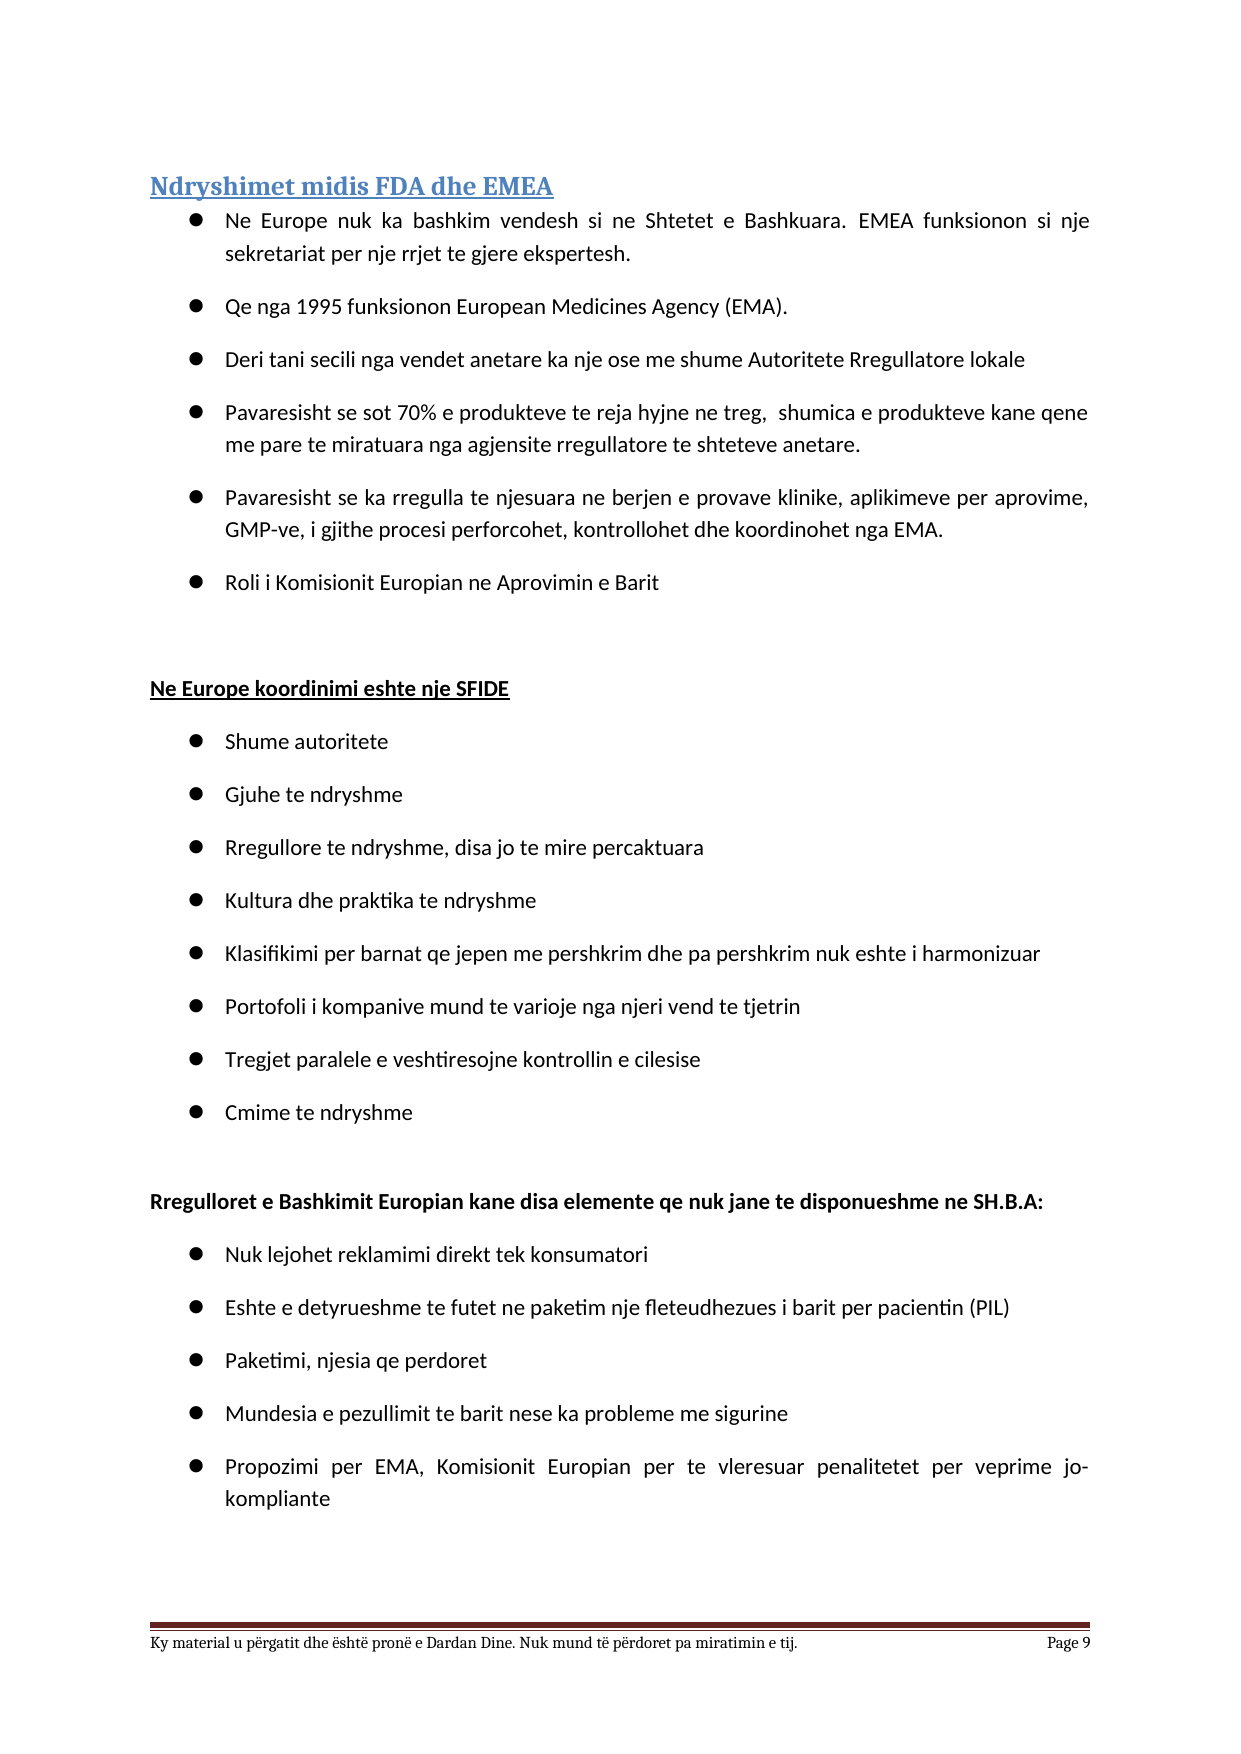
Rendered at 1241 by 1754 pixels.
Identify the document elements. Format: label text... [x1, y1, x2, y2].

text Ne Europe koordinimi eshte nje SFIDE [150, 674, 1090, 702]
list Shume autoritete [187, 727, 1090, 755]
list Cmime te ndryshme [187, 1098, 1090, 1126]
list Qe nga 1995 funksionon European Medicines Agency (EMA). [187, 292, 1090, 320]
list Tregjet paralele e veshtiresojne kontrollin e cilesise [187, 1045, 1090, 1073]
list Roli i Komisionit Europian ne Aprovimin e Barit [187, 568, 1090, 596]
subtitle Ndryshimet midis FDA dhe EMEA [150, 171, 1090, 202]
list Propozimi per EMA, Komisionit Europian per te vleresuar penalitetet per veprime jo-kompliante [187, 1452, 1090, 1512]
text Rregulloret e Bashkimit Europian kane disa elemente qe nuk jane te disponueshme ne SH.B.A: [150, 1187, 1090, 1215]
list Pavaresisht se sot 70% e produkteve te reja hyjne ne treg, shumica e produkteve kane qene me pare te miratuara nga agjensite rregullatore te shteteve anetare. [187, 398, 1090, 458]
list Deri tani secili nga vendet anetare ka nje ose me shume Autoritete Rregullatore lokale [187, 345, 1090, 373]
list Paketimi, njesia qe perdoret [187, 1346, 1090, 1374]
list Rregullore te ndryshme, disa jo te mire percaktuara [187, 833, 1090, 861]
list Ne Europe nuk ka bashkim vendesh si ne Shtetet e Bashkuara. EMEA funksionon si nje sekretariat per nje rrjet te gjere ekspertesh. [187, 207, 1090, 267]
list Klasifikimi per barnat qe jepen me pershkrim dhe pa pershkrim nuk eshte i harmonizuar [187, 939, 1090, 967]
list Pavaresisht se ka rregulla te njesuara ne berjen e provave klinike, aplikimeve per aprovime, GMP-ve, i gjithe procesi perforcohet, kontrollohet dhe koordinohet nga EMA. [187, 483, 1090, 543]
list Nuk lejohet reklamimi direkt tek konsumatori [187, 1240, 1090, 1268]
list Portofoli i kompanive mund te varioje nga njeri vend te tjetrin [187, 992, 1090, 1020]
list Mundesia e pezullimit te barit nese ka probleme me sigurine [187, 1399, 1090, 1427]
list Gjuhe te ndryshme [187, 780, 1090, 808]
list Eshte e detyrueshme te futet ne paketim nje fleteudhezues i barit per pacientin (PIL) [187, 1293, 1090, 1321]
list Kultura dhe praktika te ndryshme [187, 886, 1090, 914]
